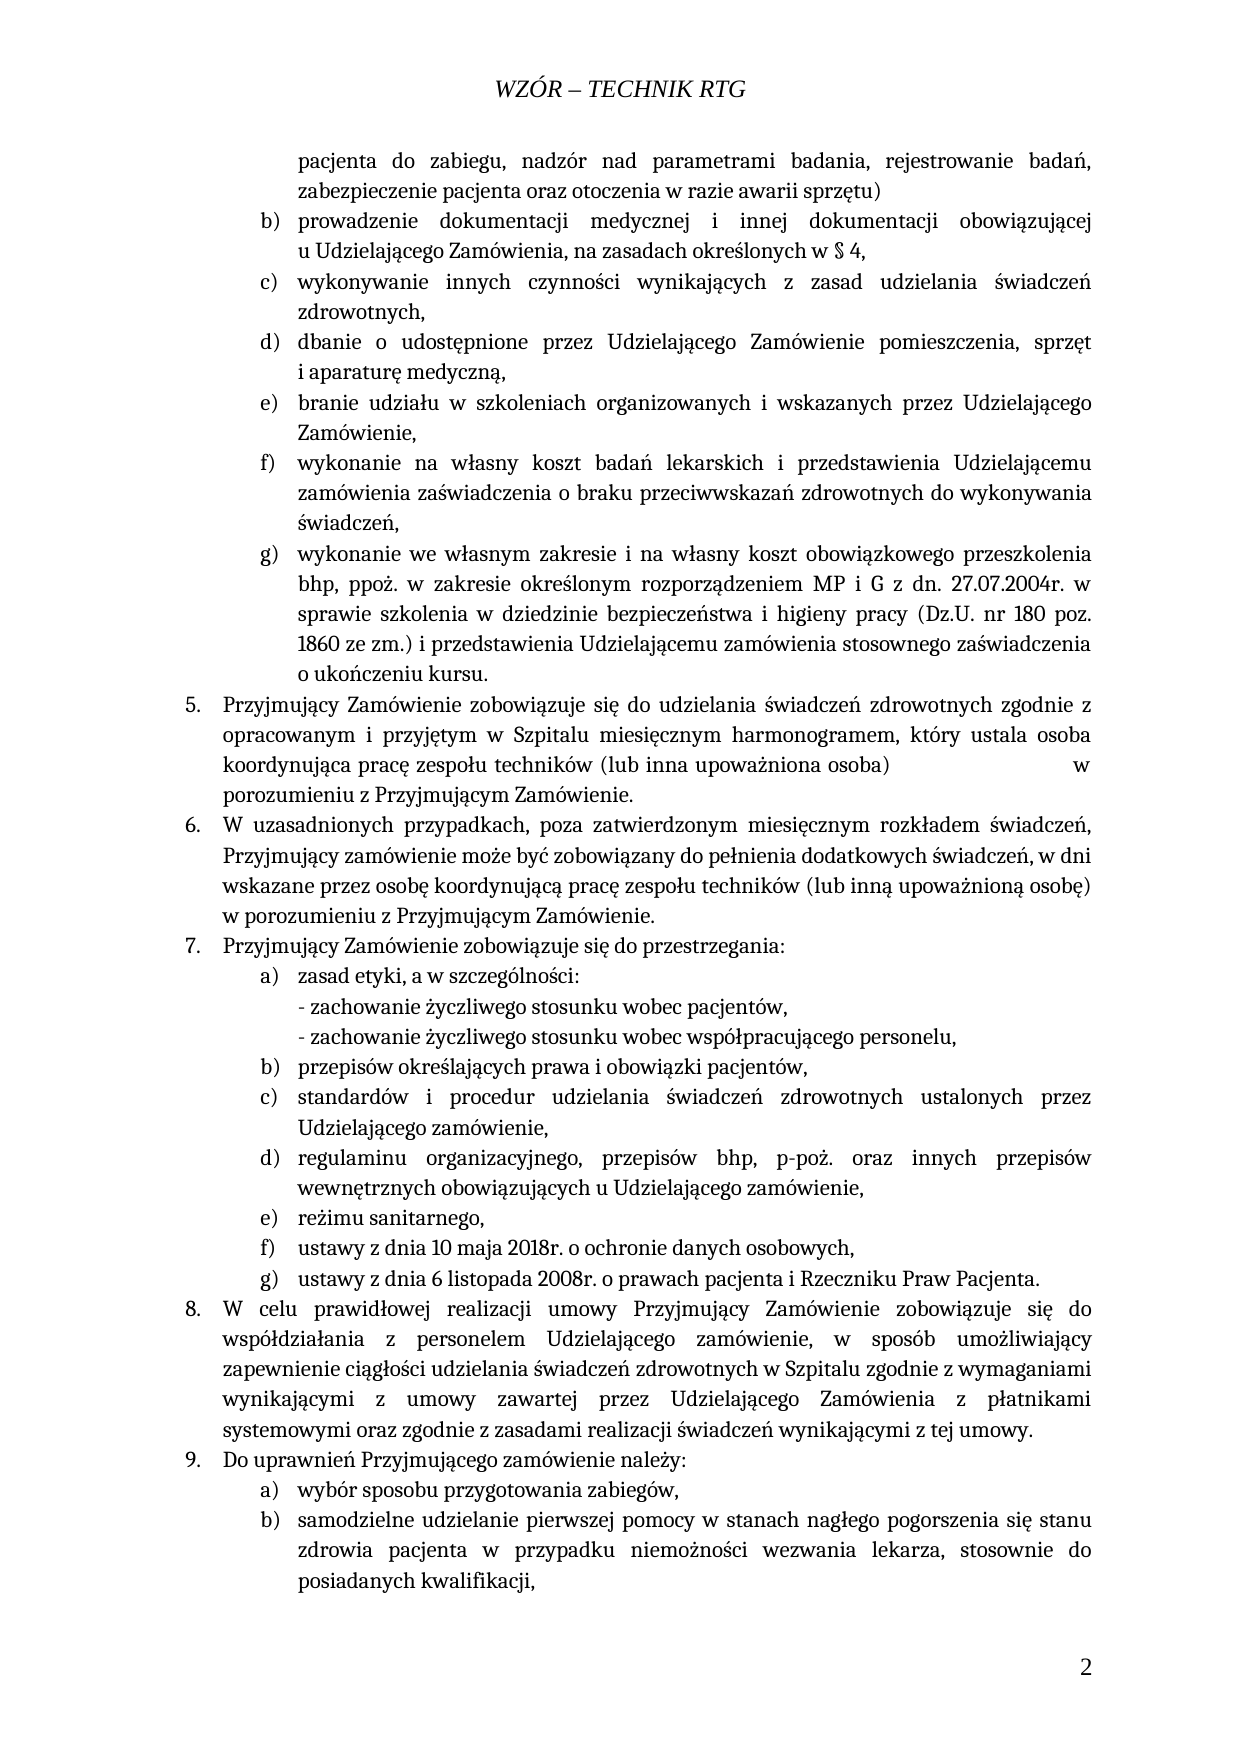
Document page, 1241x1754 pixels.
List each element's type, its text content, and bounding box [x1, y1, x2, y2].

list W celu prawidłowej realizacji umowy Przyjmujący Zamówienie zobowiązuje się do współdziałania z personelem Udzielającego zamówienie, w sposób umożliwiający zapewnienie ciągłości udzielania świadczeń zdrowotnych w Szpitalu zgodnie z wymaganiami wynikającymi z umowy zawartej przez Udzielającego Zamówienia z płatnikami systemowymi oraz zgodnie z zasadami realizacji świadczeń wynikającymi z tej umowy. [185, 1296, 1093, 1443]
list W uzasadnionych przypadkach, poza zatwierdzonym miesięcznym rozkładem świadczeń, Przyjmujący zamówienie może być zobowiązany do pełnienia dodatkowych świadczeń, w dni wskazane przez osobę koordynującą pracę zespołu techników (lub inną upoważnioną osobę) w porozumieniu z Przyjmującym Zamówienie. [185, 812, 1093, 929]
list - zachowanie życzliwego stosunku wobec pacjentów, [298, 993, 1093, 1020]
list reżimu sanitarnego, [260, 1205, 1093, 1231]
list Przyjmujący Zamówienie zobowiązuje się do przestrzegania: [185, 933, 1093, 959]
list dbanie o udostępnione przez Udzielającego Zamówienie pomieszczenia, sprzęt i aparaturę medyczną, [260, 329, 1093, 385]
list wykonanie na własny koszt badań lekarskich i przedstawienia Udzielającemu zamówienia zaświadczenia o braku przeciwwskazań zdrowotnych do wykonywania świadczeń, [260, 450, 1093, 536]
list ustawy z dnia 10 maja 2018r. o ochronie danych osobowych, [260, 1235, 1093, 1261]
list regulaminu organizacyjnego, przepisów bhp, p-poż. oraz innych przepisów wewnętrznych obowiązujących u Udzielającego zamówienie, [260, 1144, 1093, 1201]
list wybór sposobu przygotowania zabiegów, [260, 1477, 1093, 1503]
list wykonanie we własnym zakresie i na własny koszt obowiązkowego przeszkolenia bhp, ppoż. w zakresie określonym rozporządzeniem MP i G z dn. 27.07.2004r. w sprawie szkolenia w dziedzinie bezpieczeństwa i higieny pracy (Dz.U. nr 180 poz. 1860 ze zm.) i przedstawienia Udzielającemu zamówienia stosownego zaświadczenia o ukończeniu kursu. [260, 540, 1093, 687]
list Przyjmujący Zamówienie zobowiązuje się do udzielania świadczeń zdrowotnych zgodnie z opracowanym i przyjętym w Szpitalu miesięcznym harmonogramem, który ustala osoba koordynująca pracę zespołu techników (lub inna upoważniona osoba) w porozumieniu z Przyjmującym Zamówienie. [185, 691, 1093, 808]
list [260, 148, 1093, 204]
list samodzielne udzielanie pierwszej pomocy w stanach nagłego pogorszenia się stanu zdrowia pacjenta w przypadku niemożności wezwania lekarza, stosownie do posiadanych kwalifikacji, [260, 1507, 1093, 1594]
list branie udziału w szkoleniach organizowanych i wskazanych przez Udzielającego Zamówienie, [260, 389, 1093, 446]
list ustawy z dnia 6 listopada 2008r. o prawach pacjenta i Rzeczniku Praw Pacjenta. [260, 1265, 1093, 1292]
list zasad etyki, a w szczególności: [260, 963, 1093, 989]
list Do uprawnień Przyjmującego zamówienie należy: [185, 1447, 1093, 1473]
list wykonywanie innych czynności wynikających z zasad udzielania świadczeń zdrowotnych, [260, 268, 1093, 325]
list przepisów określających prawa i obowiązki pacjentów, [260, 1054, 1093, 1080]
list prowadzenie dokumentacji medycznej i innej dokumentacji obowiązującej u Udzielającego Zamówienia, na zasadach określonych w § 4, [260, 208, 1093, 264]
list standardów i procedur udzielania świadczeń zdrowotnych ustalonych przez Udzielającego zamówienie, [260, 1084, 1093, 1141]
list - zachowanie życzliwego stosunku wobec współpracującego personelu, [298, 1024, 1093, 1050]
